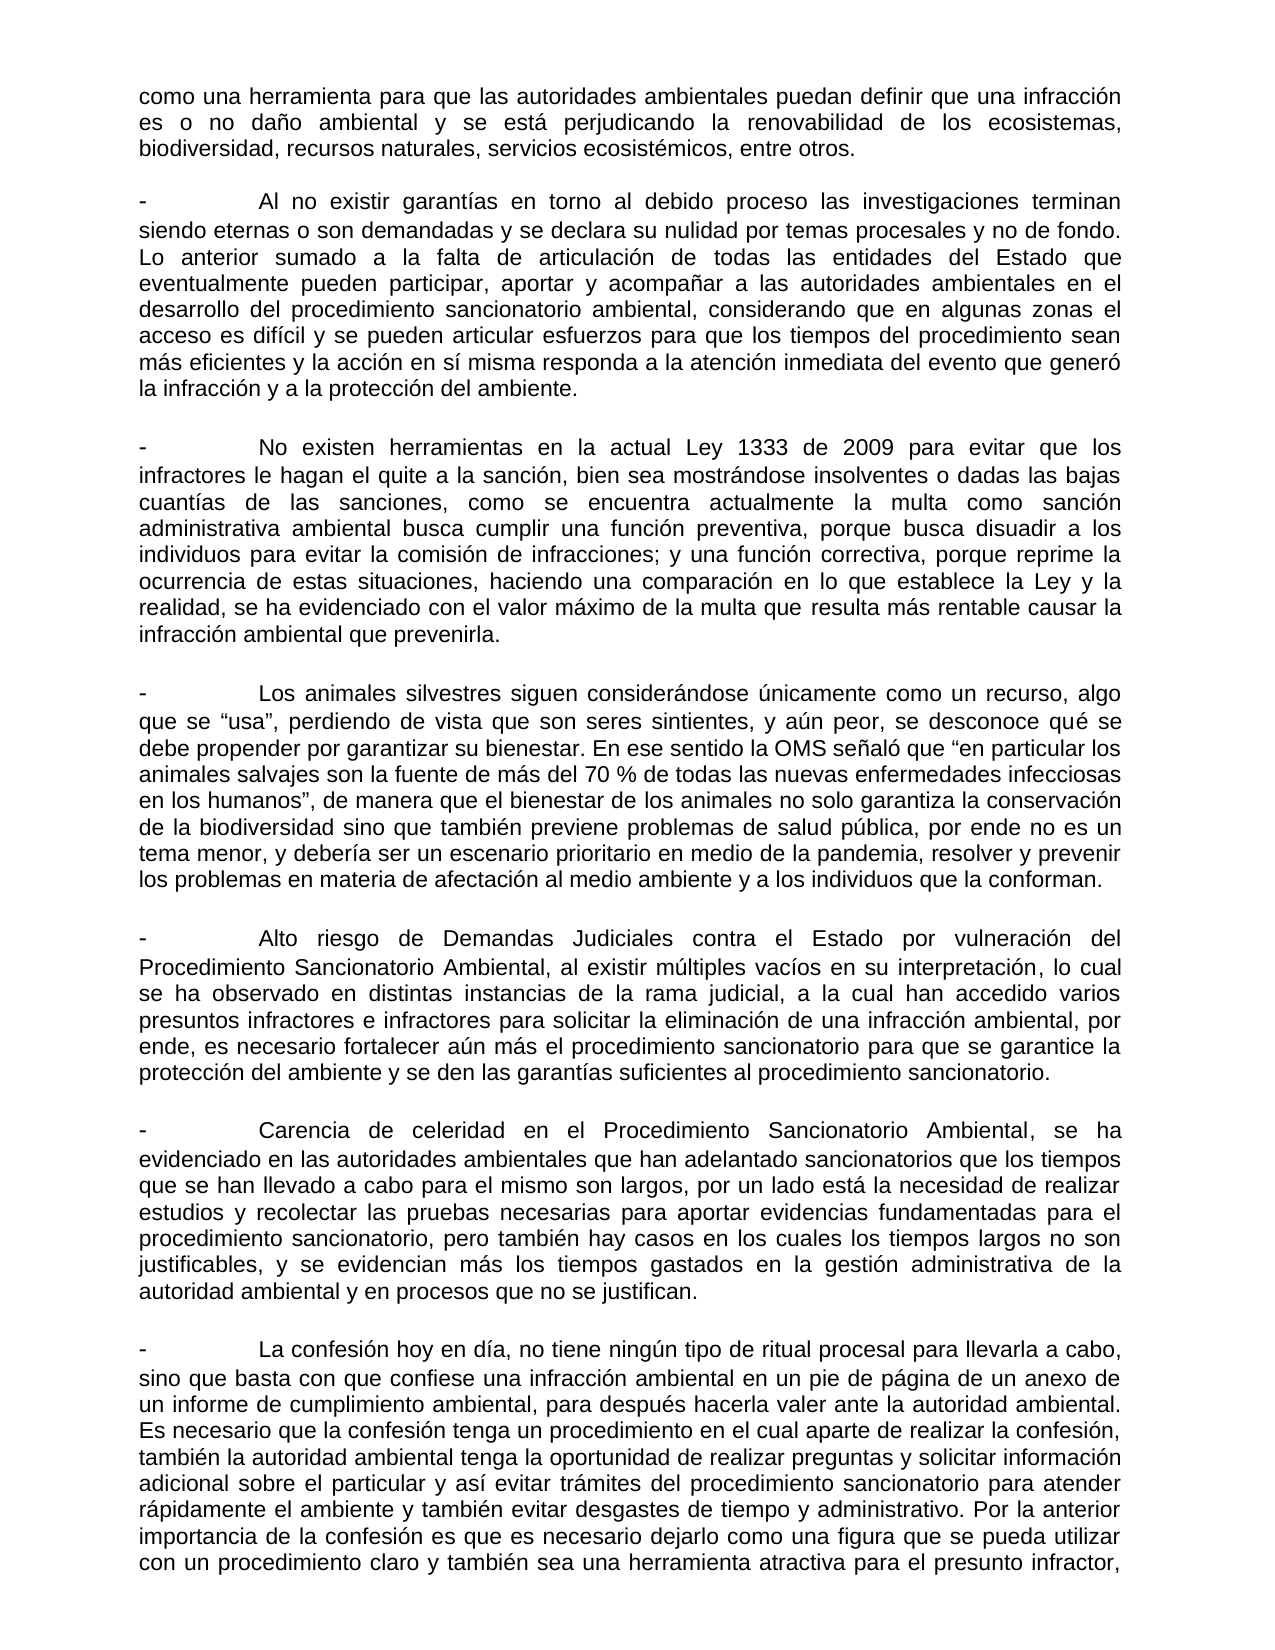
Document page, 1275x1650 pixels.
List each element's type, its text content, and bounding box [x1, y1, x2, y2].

list Los animales silvestres siguen considerándose únicamente como un recurso, algo que se “usa”, perdiendo de vista que son seres sintientes, y aún peor, se desconoce qué se debe propender por garantizar su bienestar. En ese sentido la OMS señaló que “en particular los animales salvajes son la fuente de más del 70 % de todas las nuevas enfermedades infecciosas en los humanos”, de manera que el bienestar de los animales no solo garantiza la conservación de la biodiversidad sino que también previene problemas de salud pública, por ende no es un tema menor, y debería ser un escenario prioritario en medio de la pandemia, resolver y prevenir los problemas en materia de afectación al medio ambiente y a los individuos que la conforman. [139, 674, 1122, 893]
list Carencia de celeridad en el Procedimiento Sancionatorio Ambiental, se ha evidenciado en las autoridades ambientales que han adelantado sancionatorios que los tiempos que se han llevado a cabo para el mismo son largos, por un lado está la necesidad de realizar estudios y recolectar las pruebas necesarias para aportar evidencias fundamentadas para el procedimiento sancionatorio, pero también hay casos en los cuales los tiempos largos no son justificables, y se evidencian más los tiempos gastados en la gestión administrativa de la autoridad ambiental y en procesos que no se justifican. [139, 1112, 1122, 1304]
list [139, 1331, 1122, 1575]
list No existen herramientas en la actual Ley 1333 de 2009 para evitar que los infractores le hagan el quite a la sanción, bien sea mostrándose insolventes o dadas las bajas cuantías de las sanciones, como se encuentra actualmente la multa como sanción administrativa ambiental busca cumplir una función preventiva, porque busca disuadir a los individuos para evitar la comisión de infracciones; y una función correctiva, porque reprime la ocurrencia de estas situaciones, haciendo una comparación en lo que establece la Ley y la realidad, se ha evidenciado con el valor máximo de la multa que resulta más rentable causar la infracción ambiental que prevenirla. [139, 428, 1122, 647]
list Al no existir garantías en torno al debido proceso las investigaciones terminan siendo eternas o son demandadas y se declara su nulidad por temas procesales y no de fondo. Lo anterior sumado a la falta de articulación de todas las entidades del Estado que eventualmente pueden participar, aportar y acompañar a las autoridades ambientales en el desarrollo del procedimiento sancionatorio ambiental, considerando que en algunas zonas el acceso es difícil y se pueden articular esfuerzos para que los tiempos del procedimiento sean más eficientes y la acción en sí misma responda a la atención inmediata del evento que generó la infracción y a la protección del ambiente. [139, 183, 1122, 402]
list Alto riesgo de Demandas Judiciales contra el Estado por vulneración del Procedimiento Sancionatorio Ambiental, al existir múltiples vacíos en su interpretación, lo cual se ha observado en distintas instancias de la rama judicial, a la cual han accedido varios presuntos infractores e infractores para solicitar la eliminación de una infracción ambiental, por ende, es necesario fortalecer aún más el procedimiento sancionatorio para que se garantice la protección del ambiente y se den las garantías suficientes al procedimiento sancionatorio. [139, 920, 1122, 1086]
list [139, 83, 1122, 162]
